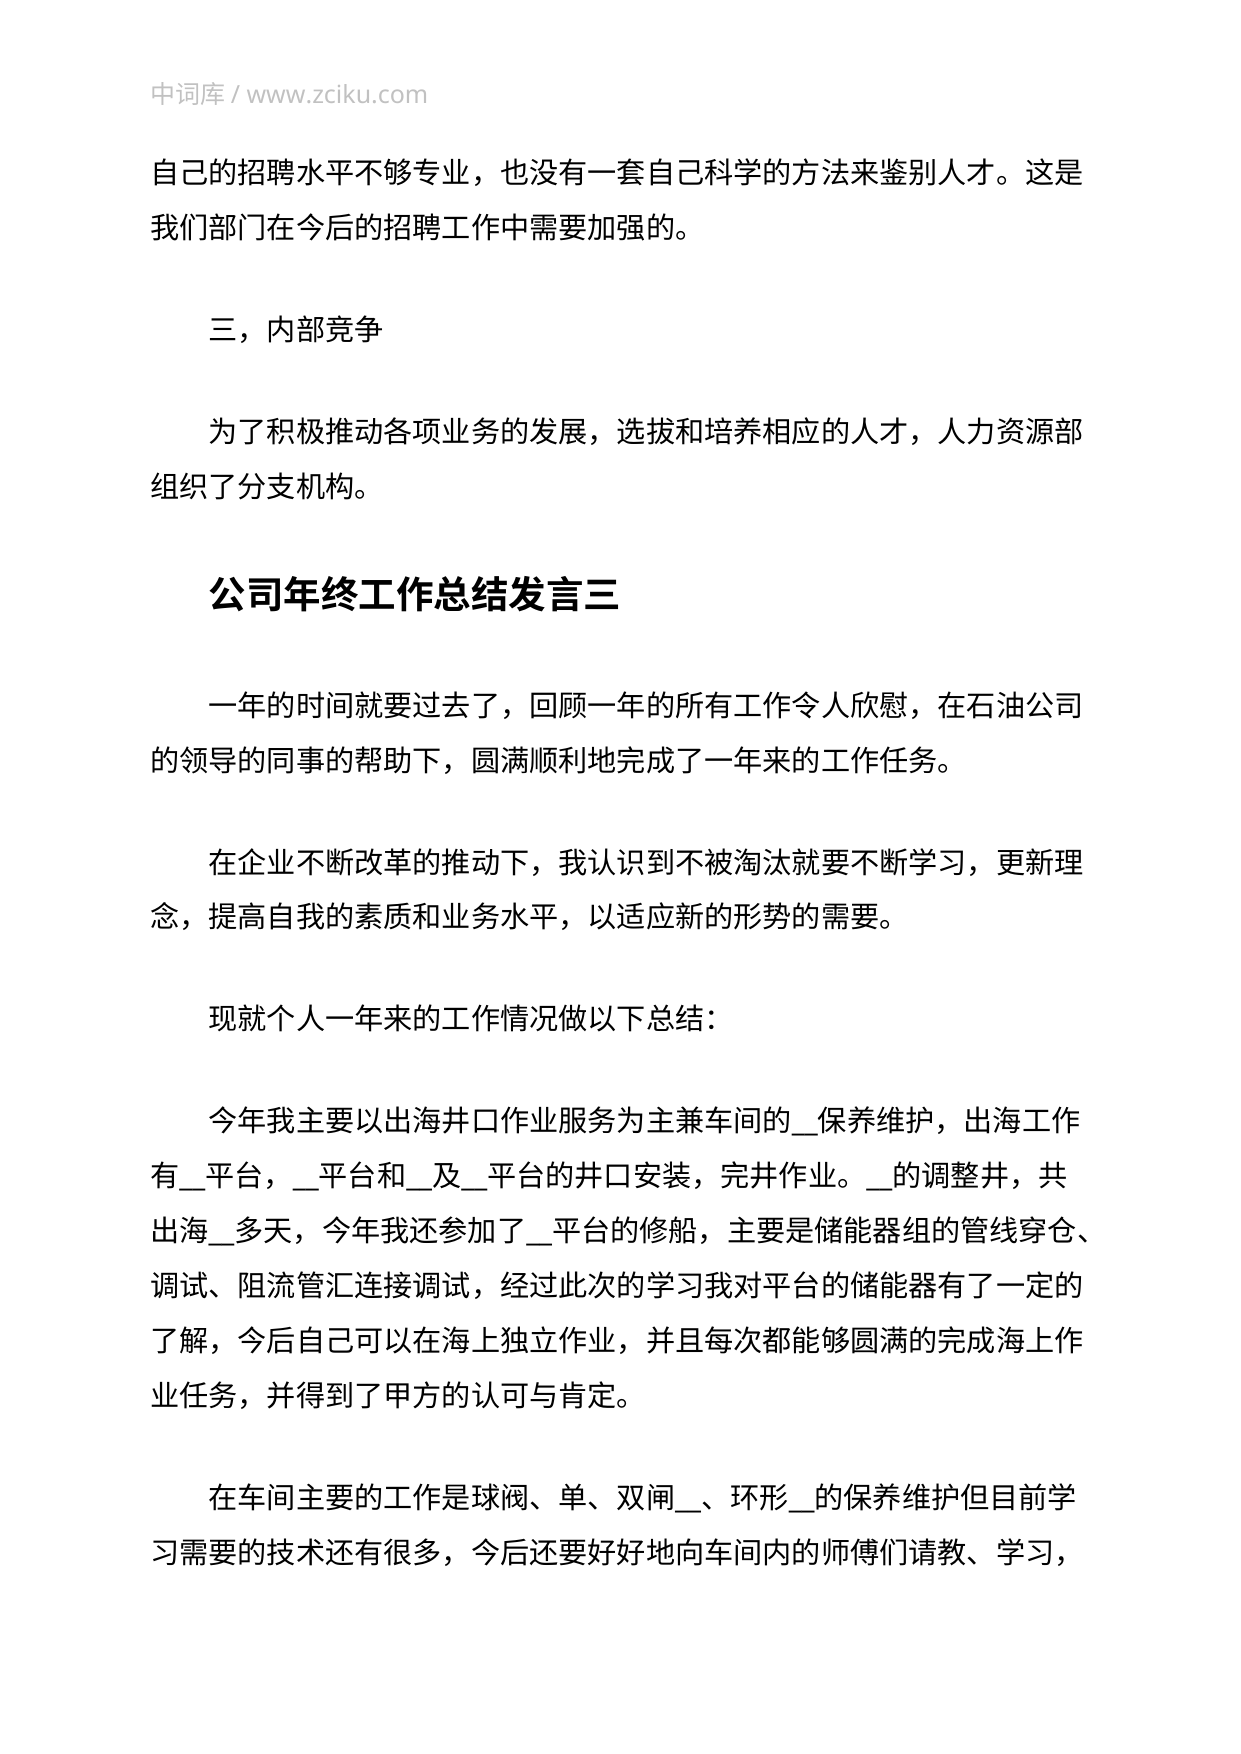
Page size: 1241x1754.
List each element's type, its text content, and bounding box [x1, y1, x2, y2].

text 为了积极推动各项业务的发展，选拔和培养相应的人才，人力资源部组织了分支机构。 [150, 408, 1090, 506]
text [150, 150, 1090, 247]
text 一年的时间就要过去了，回顾一年的所有工作令人欣慰，在石油公司的领导的同事的帮助下，圆满顺利地完成了一年来的工作任务。 [150, 682, 1090, 780]
text 在企业不断改革的推动下，我认识到不被淘汰就要不断学习，更新理念，提高自我的素质和业务水平，以适应新的形势的需要。 [150, 839, 1090, 936]
text 三，内部竞争 [150, 307, 1090, 349]
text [150, 1474, 1090, 1571]
text 今年我主要以出海井口作业服务为主兼车间的__保养维护，出海工作有__平台，__平台和__及__平台的井口安装，完井作业。__的调整井，共出海__多天，今年我还参加了__平台的修船，主要是储能器组的管线穿仓、调试、阻流管汇连接调试，经过此次的学习我对平台的储能器有了一定的了解，今后自己可以在海上独立作业，并且每次都能够圆满的完成海上作业任务，并得到了甲方的认可与肯定。 [150, 1098, 1090, 1415]
text 公司年终工作总结发言三 [150, 565, 1090, 619]
text 现就个人一年来的工作情况做以下总结： [150, 996, 1090, 1038]
